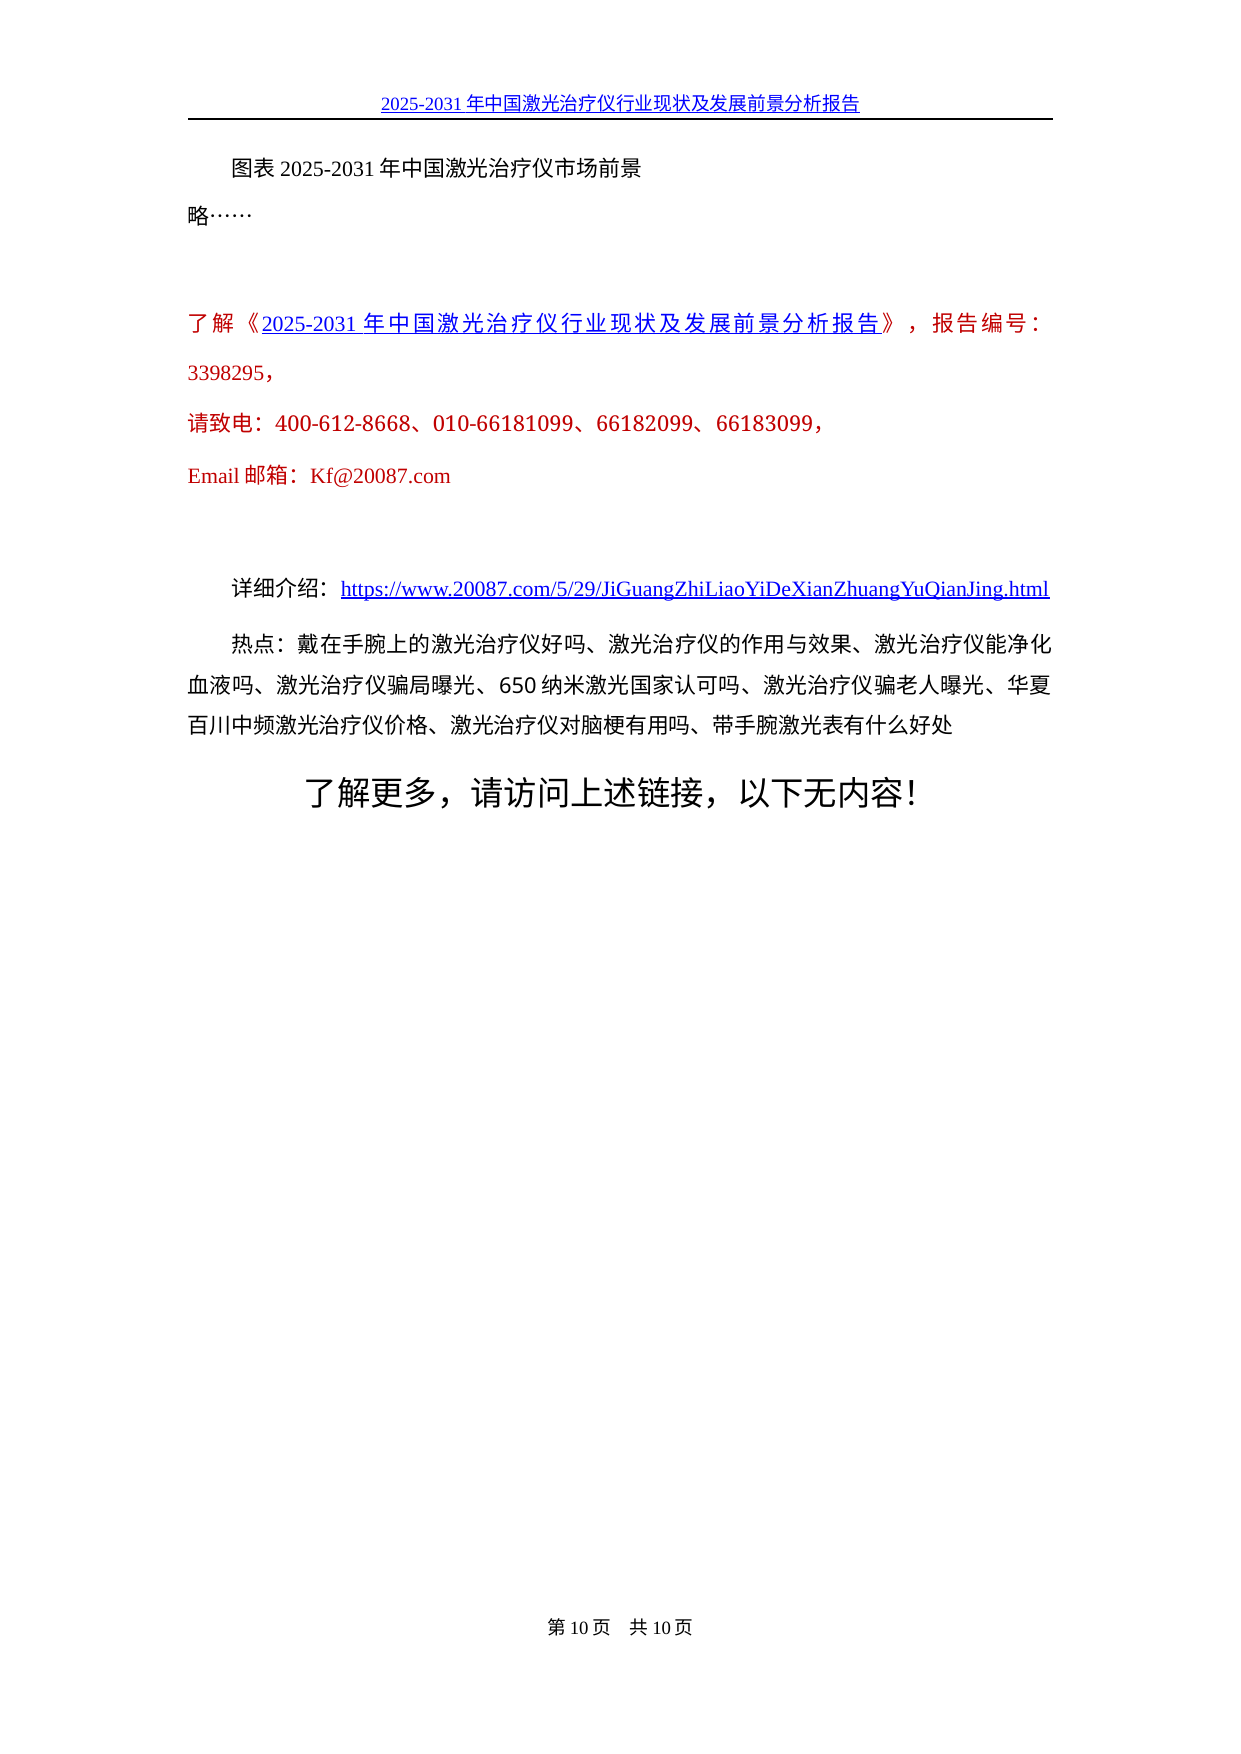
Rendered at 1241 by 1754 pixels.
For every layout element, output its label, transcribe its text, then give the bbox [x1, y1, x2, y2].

title 了解更多，请访问上述链接，以下无内容！ [187, 758, 1053, 823]
text 请致电：400-612-8668、010-66181099、66182099、66183099， [187, 406, 1053, 438]
text 热点：戴在手腕上的激光治疗仪好吗、激光治疗仪的作用与效果、激光治疗仪能净化血液吗、激光治疗仪骗局曝光、650纳米激光国家认可吗、激光治疗仪骗老人曝光、华夏百川中频激光治疗仪价格、激光治疗仪对脑梗有用吗、带手腕激光表有什么好处 [187, 627, 1053, 741]
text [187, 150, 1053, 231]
text 了解《2025-2031年中国激光治疗仪行业现状及发展前景分析报告》，报告编号：3398295， [187, 305, 1053, 387]
text 详细介绍：https://www.20087.com/5/29/JiGuangZhiLiaoYiDeXianZhuangYuQianJing.html [187, 570, 1053, 603]
text Email邮箱：Kf@20087.com [187, 457, 1053, 490]
